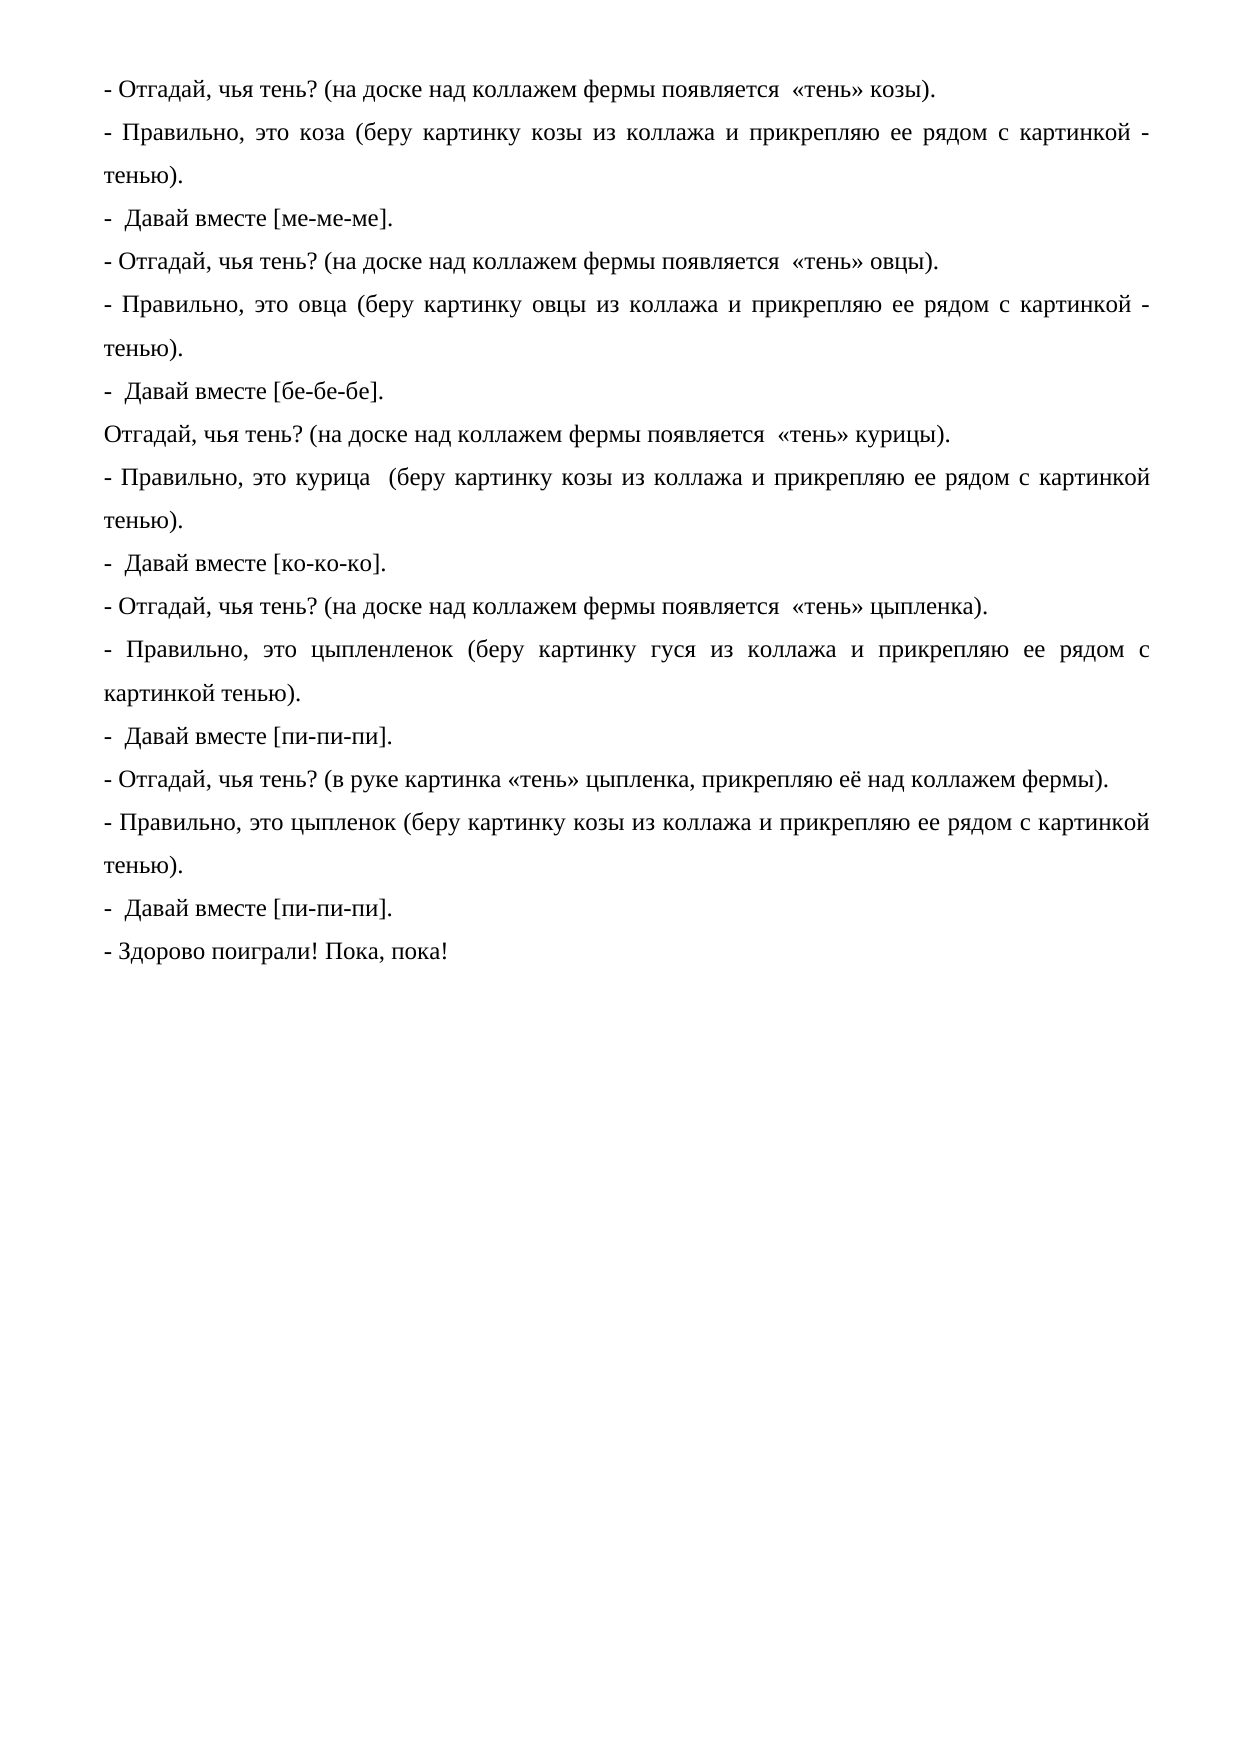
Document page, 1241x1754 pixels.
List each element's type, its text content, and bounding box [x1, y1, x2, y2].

text - Давай вместе [ко-ко-ко]. [103, 548, 1152, 577]
text - Отгадай, чья тень? (на доске над коллажем фермы появляется «тень» цыпленка). [103, 591, 1152, 620]
text - Давай вместе [пи-пи-пи]. [103, 721, 1152, 749]
text - Правильно, это цыпленок (беру картинку козы из коллажа и прикрепляю ее рядом с картинкой тенью). [103, 807, 1152, 879]
text - Отгадай, чья тень? (на доске над коллажем фермы появляется «тень» овцы). [103, 246, 1152, 275]
text - Давай вместе [пи-пи-пи]. [103, 893, 1152, 922]
text - Правильно, это цыпленленок (беру картинку гуся из коллажа и прикрепляю ее рядом с картинкой тенью). [103, 634, 1152, 706]
text - Отгадай, чья тень? (на доске над коллажем фермы появляется «тень» козы). [103, 74, 1152, 103]
text Отгадай, чья тень? (на доске над коллажем фермы появляется «тень» курицы). [103, 419, 1152, 448]
text - Правильно, это овца (беру картинку овцы из коллажа и прикрепляю ее рядом с картинкой -тенью). [103, 289, 1152, 361]
text - Давай вместе [бе-бе-бе]. [103, 376, 1152, 404]
text - Правильно, это курица (беру картинку козы из коллажа и прикрепляю ее рядом с картинкой тенью). [103, 462, 1152, 534]
text - Правильно, это коза (беру картинку козы из коллажа и прикрепляю ее рядом с картинкой -тенью). [103, 117, 1152, 189]
text - Здорово поиграли! Пока, пока! [103, 936, 1152, 965]
text - Давай вместе [ме-ме-ме]. [103, 203, 1152, 232]
text - Отгадай, чья тень? (в руке картинка «тень» цыпленка, прикрепляю её над коллажем фермы). [103, 764, 1152, 793]
